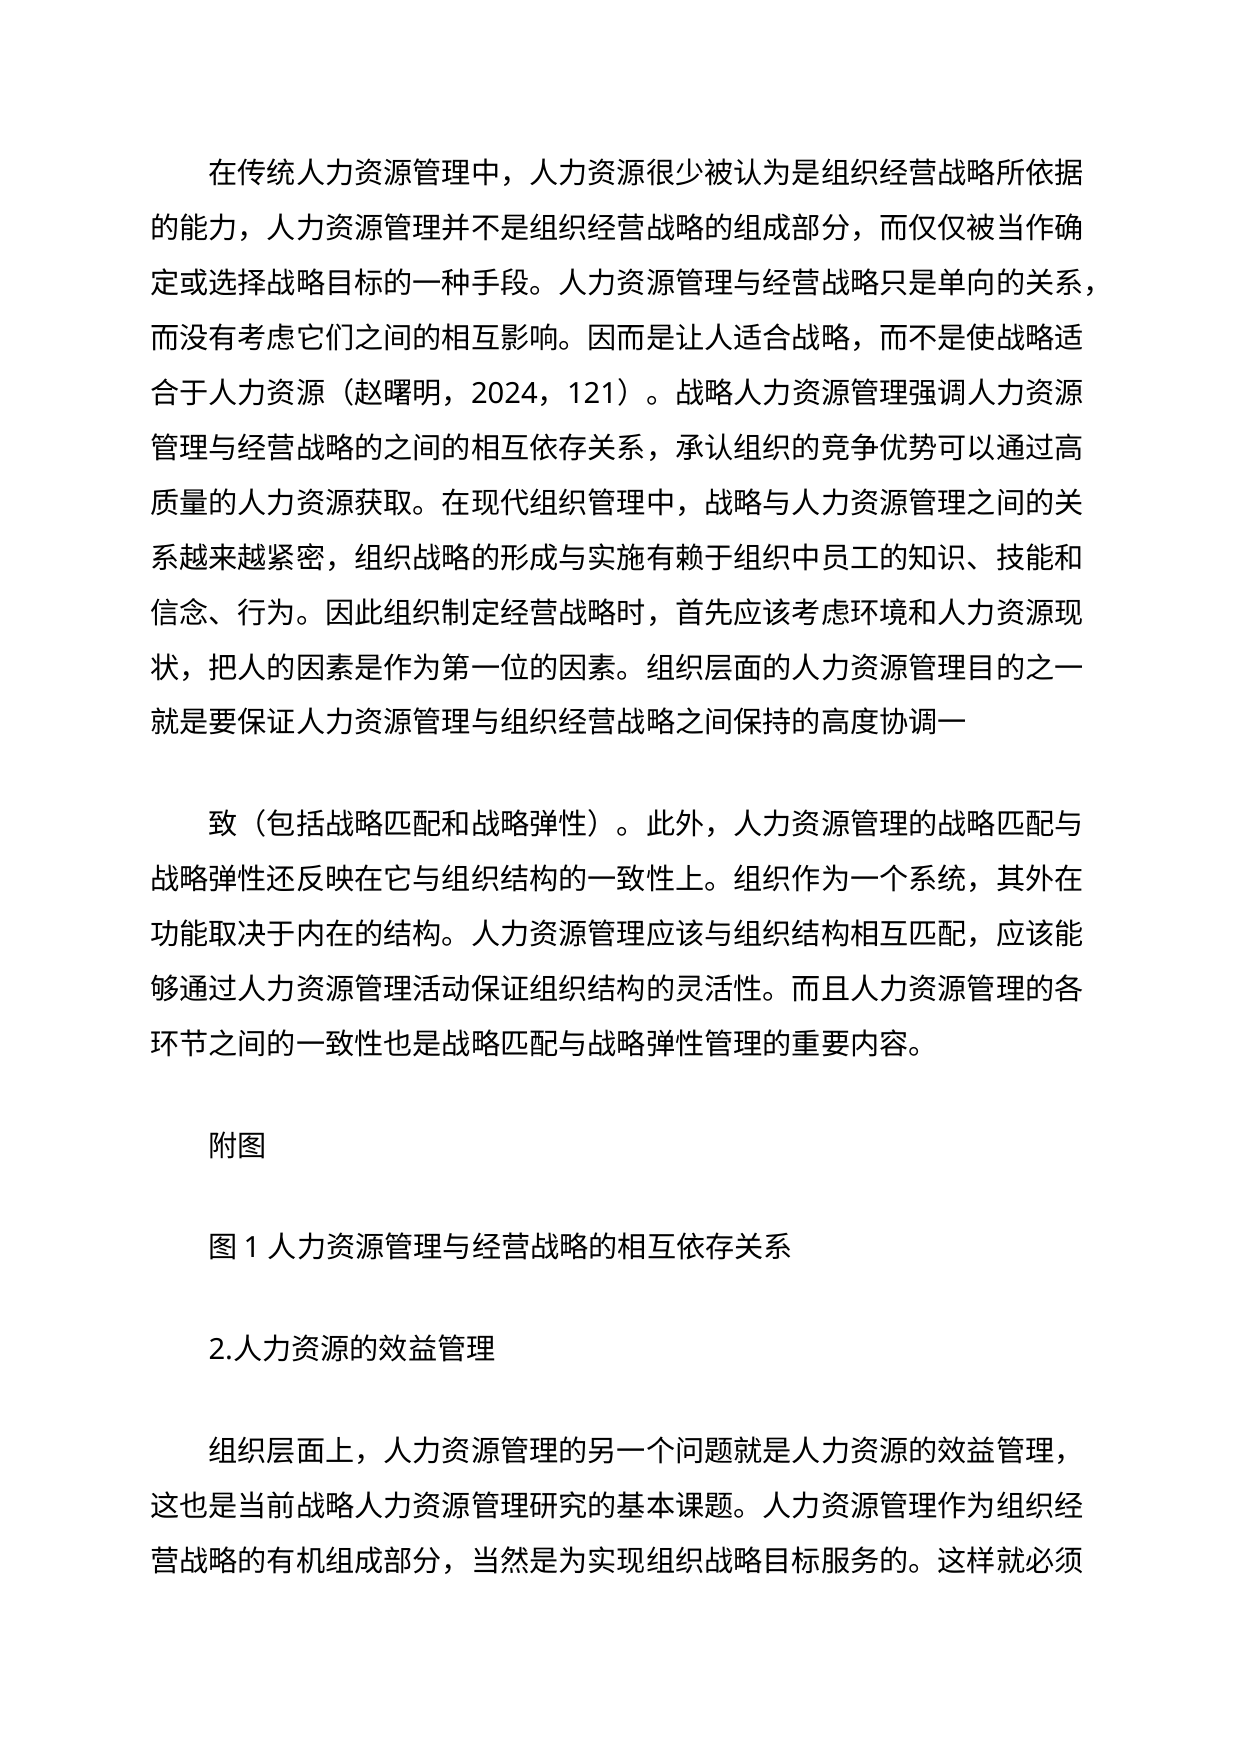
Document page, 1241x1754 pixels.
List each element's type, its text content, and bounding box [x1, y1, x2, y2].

text 2.人力资源的效益管理 [150, 1326, 1090, 1368]
text 在传统人力资源管理中，人力资源很少被认为是组织经营战略所依据的能力，人力资源管理并不是组织经营战略的组成部分，而仅仅被当作确定或选择战略目标的一种手段。人力资源管理与经营战略只是单向的关系，而没有考虑它们之间的相互影响。因而是让人适合战略，而不是使战略适合于人力资源（赵曙明，2024，121）。战略人力资源管理强调人力资源管理与经营战略的之间的相互依存关系，承认组织的竞争优势可以通过高质量的人力资源获取。在现代组织管理中，战略与人力资源管理之间的关系越来越紧密，组织战略的形成与实施有赖于组织中员工的知识、技能和信念、行为。因此组织制定经营战略时，首先应该考虑环境和人力资源现状，把人的因素是作为第一位的因素。组织层面的人力资源管理目的之一就是要保证人力资源管理与组织经营战略之间保持的高度协调一 [150, 150, 1090, 741]
text 附图 [150, 1122, 1090, 1164]
text 图1 人力资源管理与经营战略的相互依存关系 [150, 1224, 1090, 1266]
text 致（包括战略匹配和战略弹性）。此外，人力资源管理的战略匹配与战略弹性还反映在它与组织结构的一致性上。组织作为一个系统，其外在功能取决于内在的结构。人力资源管理应该与组织结构相互匹配，应该能够通过人力资源管理活动保证组织结构的灵活性。而且人力资源管理的各环节之间的一致性也是战略匹配与战略弹性管理的重要内容。 [150, 801, 1090, 1063]
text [150, 1428, 1090, 1580]
